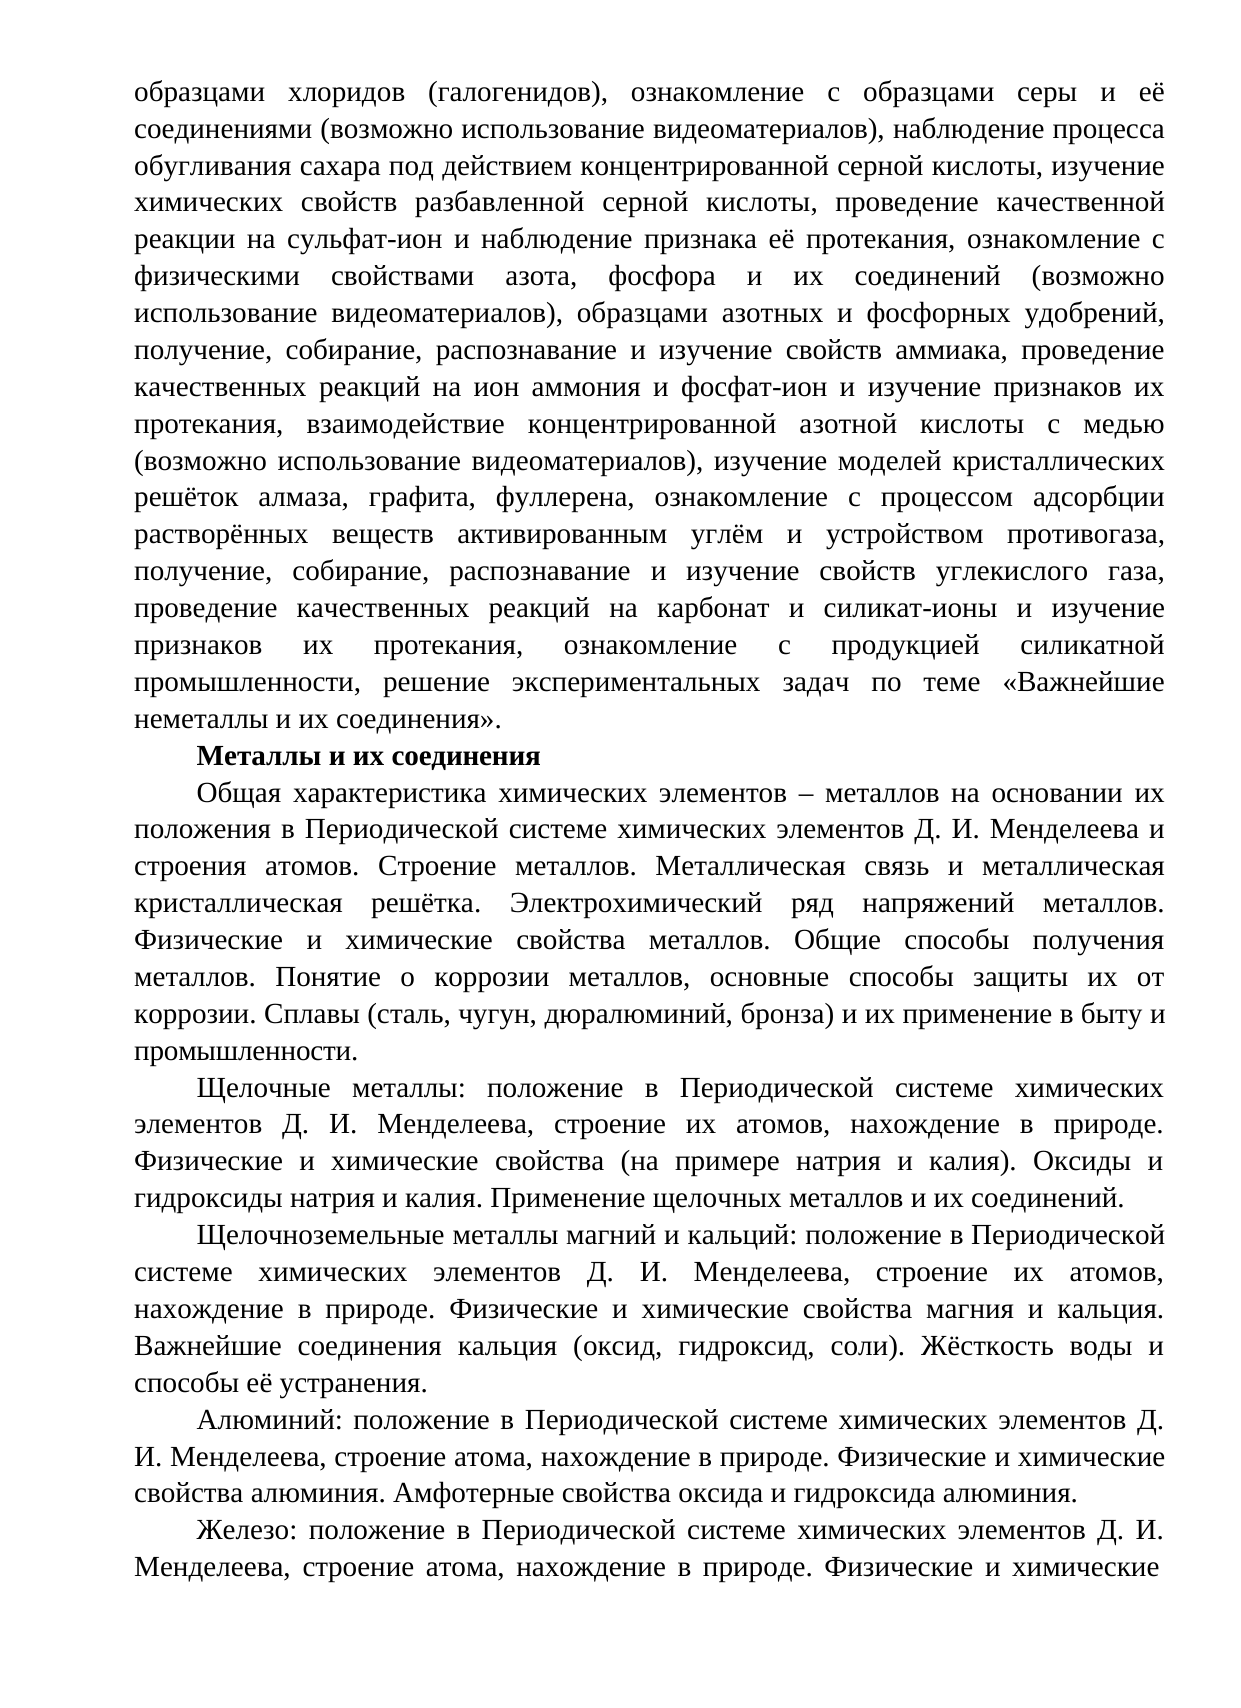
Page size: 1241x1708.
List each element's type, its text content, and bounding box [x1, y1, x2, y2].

text образцами хлоридов (галогенидов), ознакомление с образцами серы и её соединениями (возможно использование видеоматериалов), наблюдение процесса обугливания сахара под действием концентрированной серной кислоты, изучение химических свойств разбавленной серной кислоты, проведение качественной реакции на сульфат-ион и наблюдение признака её протекания, ознакомление с физическими свойствами азота, фосфора и их соединений (возможно использование видеоматериалов), образцами азотных и фосфорных удобрений, получение, собирание, распознавание и изучение свойств аммиака, проведение качественных реакций на ион аммония и фосфат-ион и изучение признаков их протекания, взаимодействие концентрированной азотной кислоты с медью (возможно использование видеоматериалов), изучение моделей кристаллических решёток алмаза, графита, фуллерена, ознакомление с процессом адсорбции растворённых веществ активированным углём и устройством противогаза, получение, собирание, распознавание и изучение свойств углекислого газа, проведение качественных реакций на карбонат и силикат-ионы и изучение признаков их протекания, ознакомление с продукцией силикатной промышленности, решение экспериментальных задач по теме «Важнейшие неметаллы и их соединения». [134, 74, 1166, 734]
text Алюминий: положение в Периодической системе химических элементов Д. И. Менделеева, строение атома, нахождение в природе. Физические и химические свойства алюминия. Амфотерные свойства оксида и гидроксида алюминия. [134, 1402, 1165, 1509]
subtitle Металлы и их соединения [196, 738, 1182, 772]
text Щелочноземельные металлы магний и кальций: положение в Периодической системе химических элементов Д. И. Менделеева, строение их атомов, нахождение в природе. Физические и химические свойства магния и кальция. Важнейшие соединения кальция (оксид, гидроксид, соли). Жёсткость воды и способы её устранения. [134, 1217, 1165, 1398]
text Общая характеристика химических элементов – металлов на основании их положения в Периодической системе химических элементов Д. И. Менделеева и строения атомов. Строение металлов. Металлическая связь и металлическая кристаллическая решётка. Электрохимический ряд напряжений металлов. Физические и химические свойства металлов. Общие способы получения металлов. Понятие о коррозии металлов, основные способы защиты их от коррозии. Сплавы (сталь, чугун, дюралюминий, бронза) и их применение в быту и промышленности. [134, 775, 1166, 1066]
text Щелочные металлы: положение в Периодической системе химических элементов Д. И. Менделеева, строение их атомов, нахождение в природе. Физические и химические свойства (на примере натрия и калия). Оксиды и гидроксиды натрия и калия. Применение щелочных металлов и их соединений. [134, 1070, 1165, 1214]
text Железо: положение в Периодической системе химических элементов Д. И. Менделеева, строение атома, нахождение в природе. Физические и химические [134, 1512, 1165, 1583]
